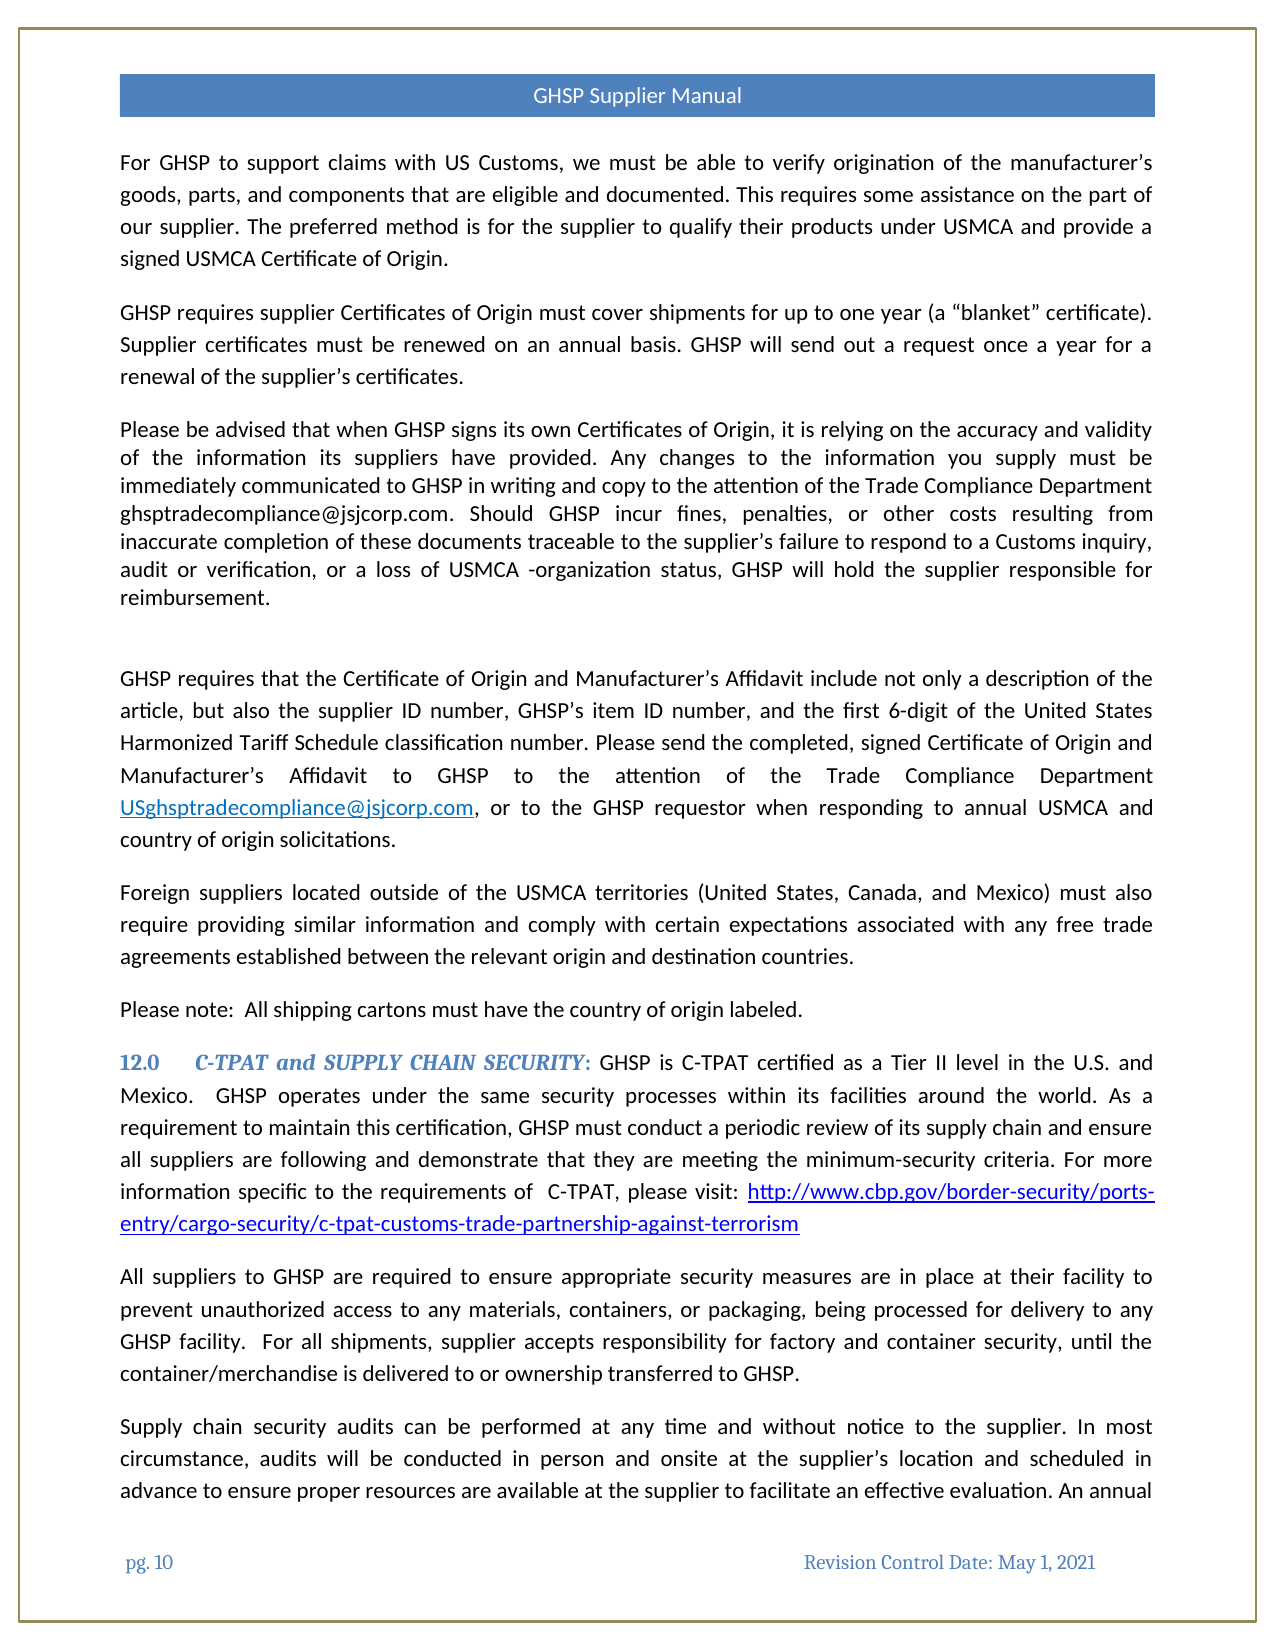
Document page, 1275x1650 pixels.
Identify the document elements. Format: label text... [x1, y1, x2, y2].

text All suppliers to GHSP are required to ensure appropriate security measures are in place at their facility to prevent unauthorized access to any materials, containers, or packaging, being processed for delivery to any GHSP facility. For all shipments, supplier accepts responsibility for factory and container security, until the container/merchandise is delivered to or ownership transferred to GHSP. [120, 1262, 1155, 1387]
text GHSP requires supplier Certificates of Origin must cover shipments for up to one year (a “blanket” certificate). Supplier certificates must be renewed on an annual basis. GHSP will send out a request once a year for a renewal of the supplier’s certificates. [120, 298, 1155, 390]
text Please note: All shipping cartons must have the country of origin labeled. [120, 996, 1155, 1023]
text For GHSP to support claims with US Customs, we must be able to verify origination of the manufacturer’s goods, parts, and components that are eligible and documented. This requires some assistance on the part of our supplier. The preferred method is for the supplier to qualify their products under USMCA and provide a signed USMCA Certificate of Origin. [120, 148, 1155, 273]
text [120, 1412, 1155, 1504]
text 12.0 C-TPAT and SUPPLY CHAIN SECURITY: GHSP is C-TPAT certified as a Tier II level in the U.S. and Mexico. GHSP operates under the same security processes within its facilities around the world. As a requirement to maintain this certification, GHSP must conduct a periodic review of its supply chain and ensure all suppliers are following and demonstrate that they are meeting the minimum-security criteria. For more information specific to the requirements of C-TPAT, please visit: http://www.cbp.gov/border-security/ports-entry/cargo-security/c-tpat-customs-trade-partnership-against-terrorism [120, 1048, 1155, 1237]
text GHSP requires that the Certificate of Origin and Manufacturer’s Affidavit include not only a description of the article, but also the supplier ID number, GHSP’s item ID number, and the first 6-digit of the United States Harmonized Tariff Schedule classification number. Please send the completed, signed Certificate of Origin and Manufacturer’s Affidavit to GHSP to the attention of the Trade Compliance Department USghsptradecompliance@jsjcorp.com, or to the GHSP requestor when responding to annual USMCA and country of origin solicitations. [120, 664, 1155, 853]
text Please be advised that when GHSP signs its own Certificates of Origin, it is relying on the accuracy and validity of the information its suppliers have provided. Any changes to the information you supply must be immediately communicated to GHSP in writing and copy to the attention of the Trade Compliance Department ghsptradecompliance@jsjcorp.com. Should GHSP incur fines, penalties, or other costs resulting from inaccurate completion of these documents traceable to the supplier’s failure to respond to a Customs inquiry, audit or verification, or a loss of USMCA -organization status, GHSP will hold the supplier responsible for reimbursement. [120, 415, 1155, 611]
text Foreign suppliers located outside of the USMCA territories (United States, Canada, and Mexico) must also require providing similar information and comply with certain expectations associated with any free trade agreements established between the relevant origin and destination countries. [120, 878, 1155, 971]
